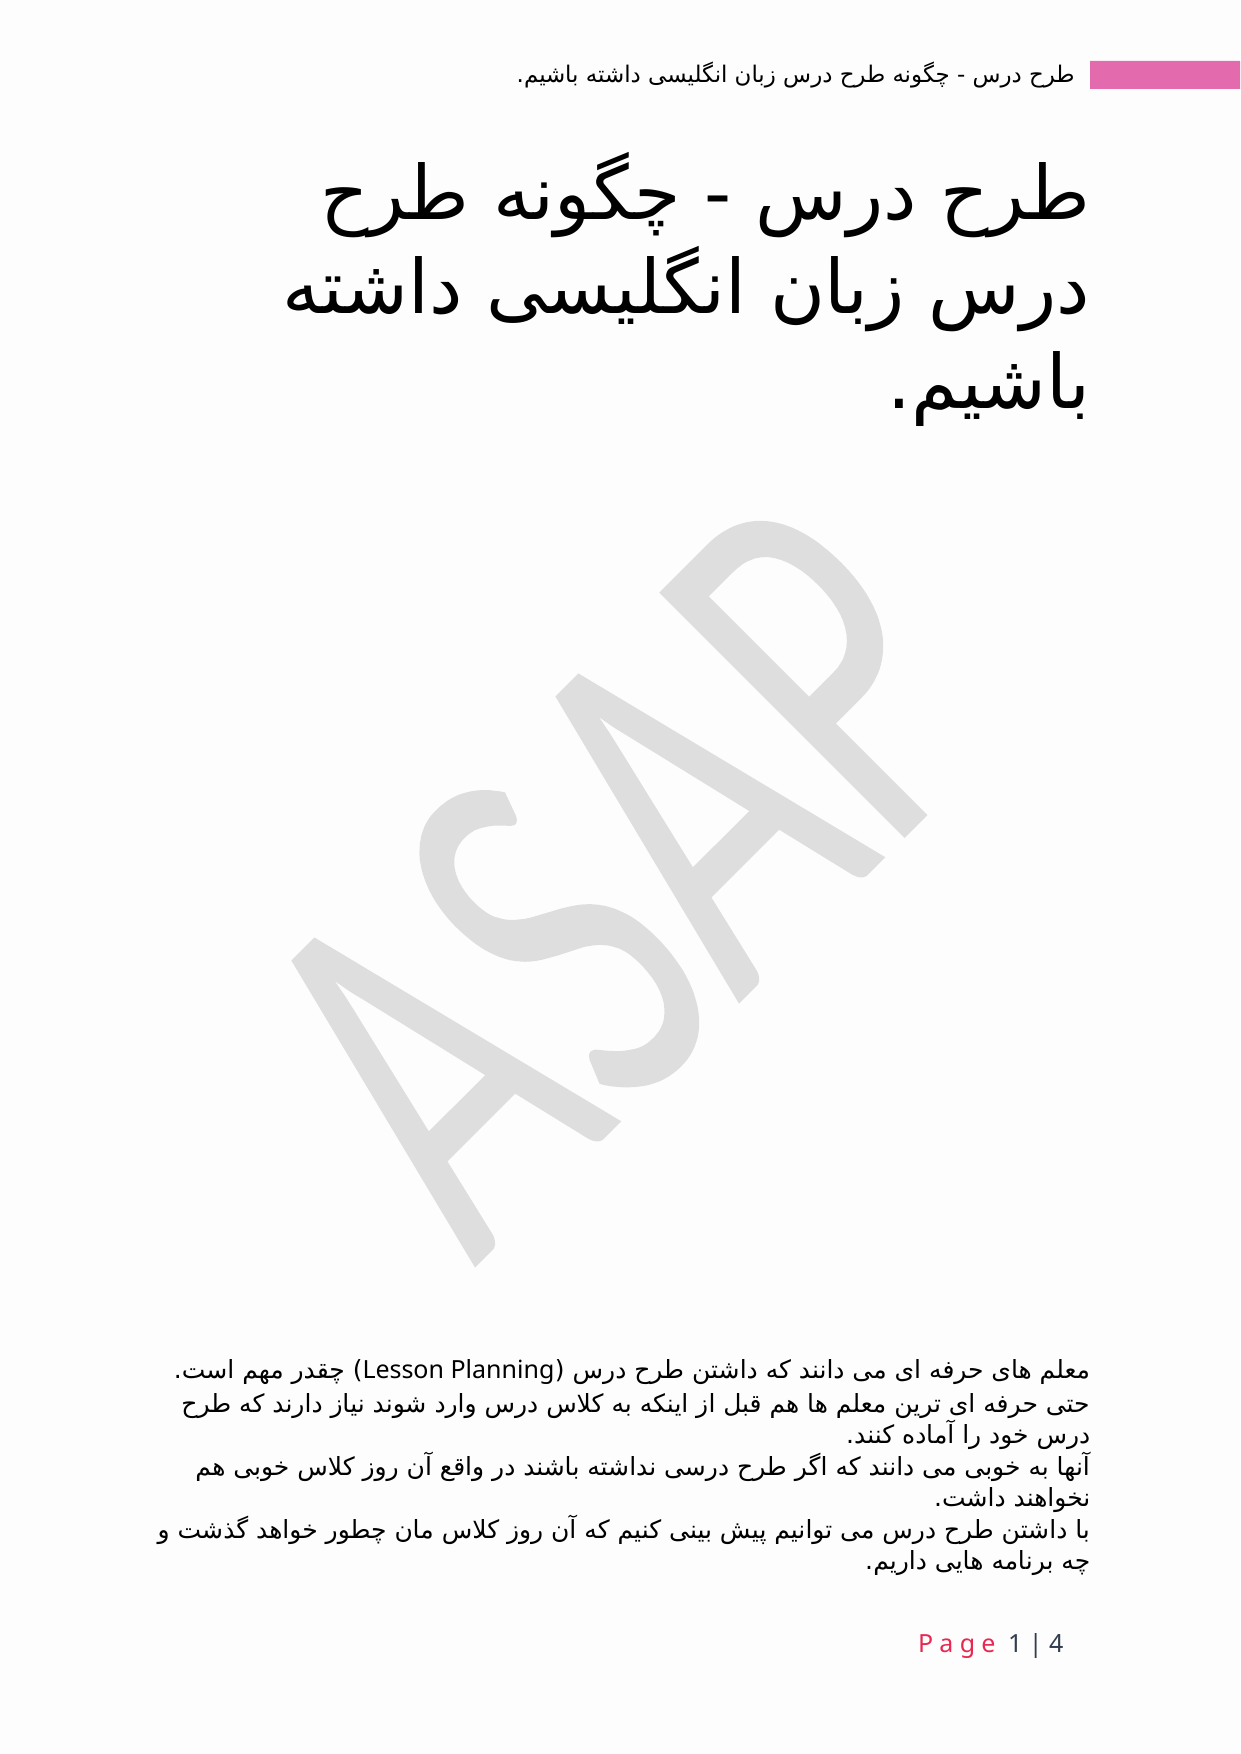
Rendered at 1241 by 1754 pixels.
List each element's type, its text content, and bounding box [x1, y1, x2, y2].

text آنها به خوبی می دانند که اگر طرح درسی نداشته باشند در واقع آن روز کلاس خوبی هم نخواهند داشت. با داشتن طرح درس می توانیم پیش بینی کنیم که آن روز کلاس مان چطور خواهد گذشت و چه برنامه هایی داریم. [150, 1452, 1090, 1576]
text معلم های حرفه ای می دانند که داشتن طرح درس (Lesson Planning) چقدر مهم است. [150, 1352, 1090, 1386]
text حتی حرفه ای ترین معلم ها هم قبل از اینکه به کلاس درس وارد شوند نیاز دارند که طرح درس خود را آماده کنند. [150, 1389, 1090, 1450]
text طرح درس - چگونه طرح درس زبان انگلیسی داشته باشیم. [150, 150, 1090, 426]
